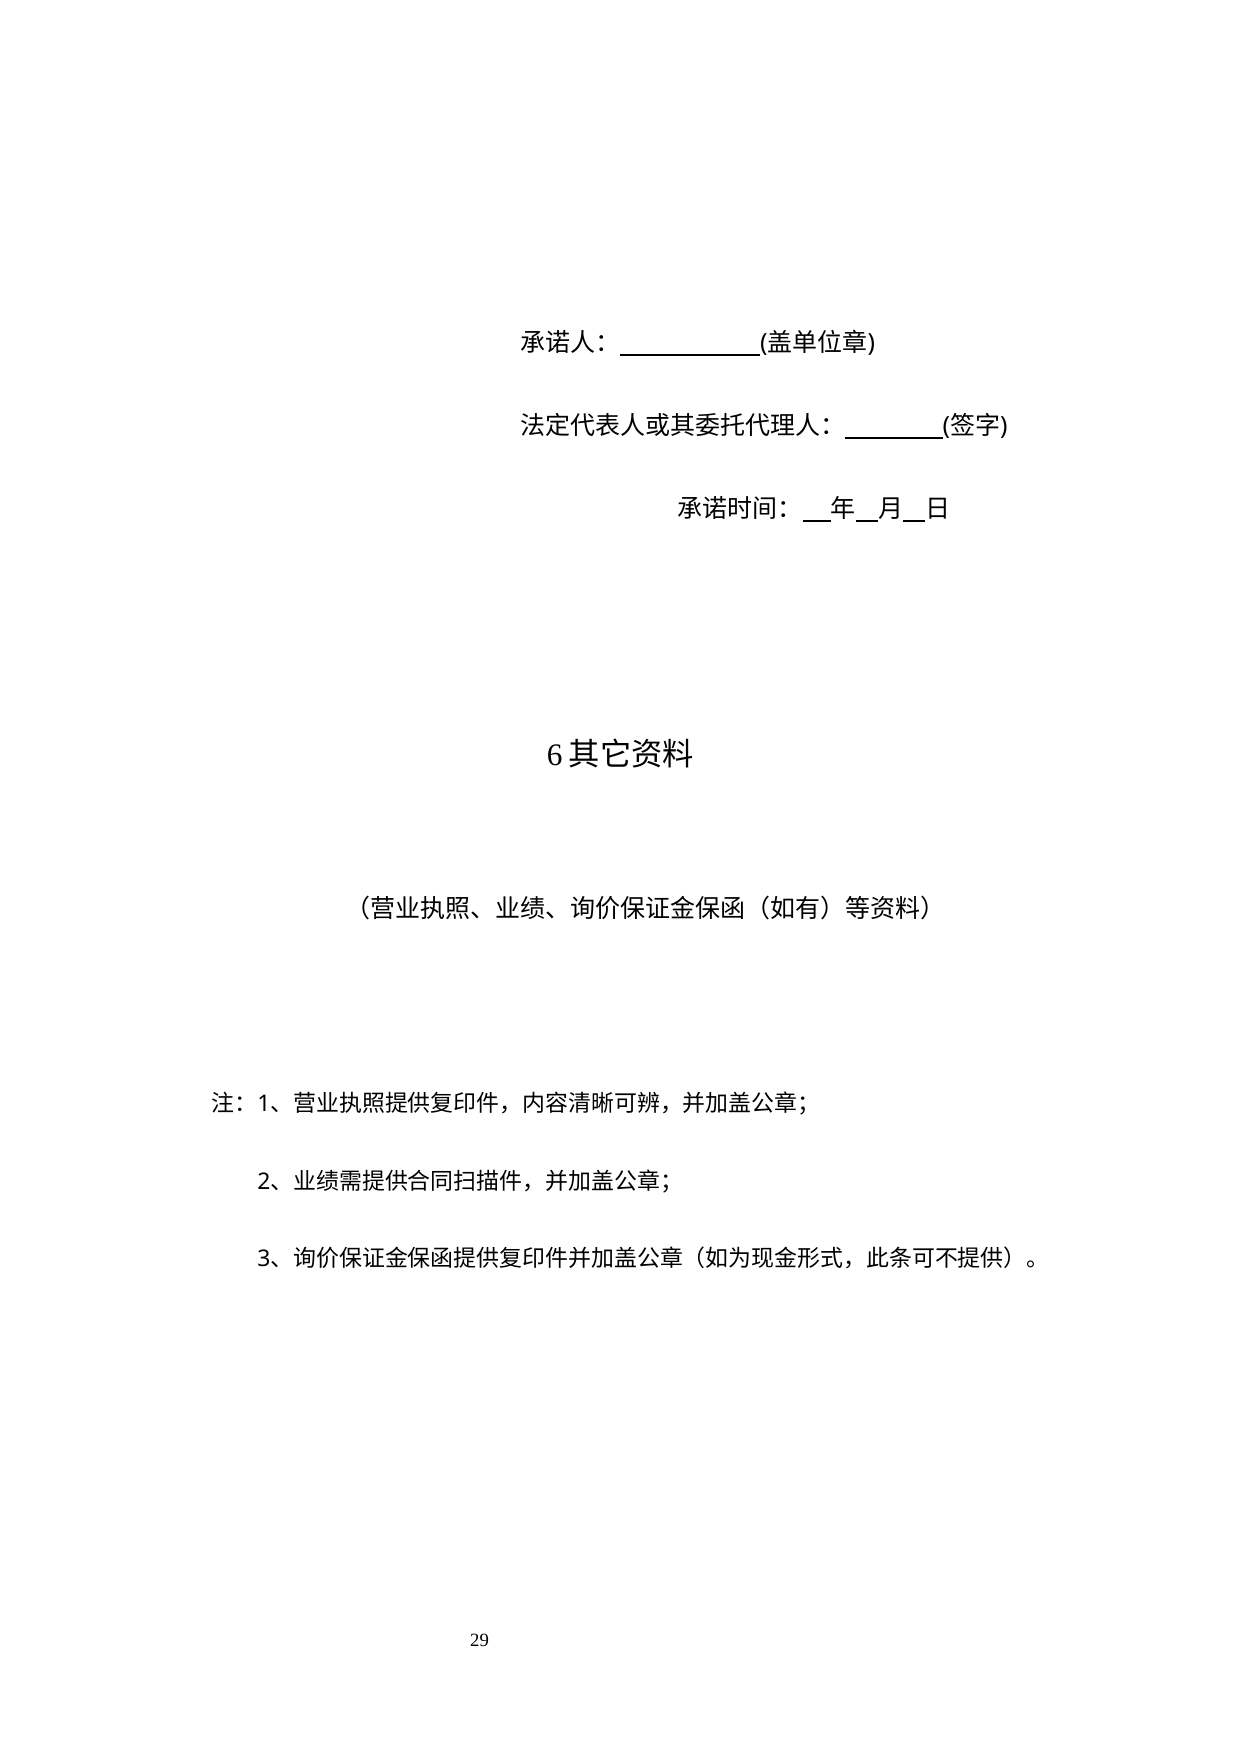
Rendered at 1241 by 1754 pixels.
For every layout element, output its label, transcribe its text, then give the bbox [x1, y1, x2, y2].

text 6其它资料 [165, 719, 1075, 784]
subtitle 2、业绩需提供合同扫描件，并加盖公章； [165, 1147, 1075, 1212]
text 承诺人： (盖单位章) [520, 308, 1068, 373]
text 承诺时间： 年 月 日 [165, 474, 1075, 539]
text （营业执照、业绩、询价保证金保函（如有）等资料） [165, 874, 1075, 939]
text 法定代表人或其委托代理人： (签字) [520, 391, 1068, 456]
text 注：1、营业执照提供复印件，内容清晰可辨，并加盖公章； [165, 1069, 1075, 1134]
subtitle 3、询价保证金保函提供复印件并加盖公章（如为现金形式，此条可不提供）。 [165, 1224, 1075, 1289]
